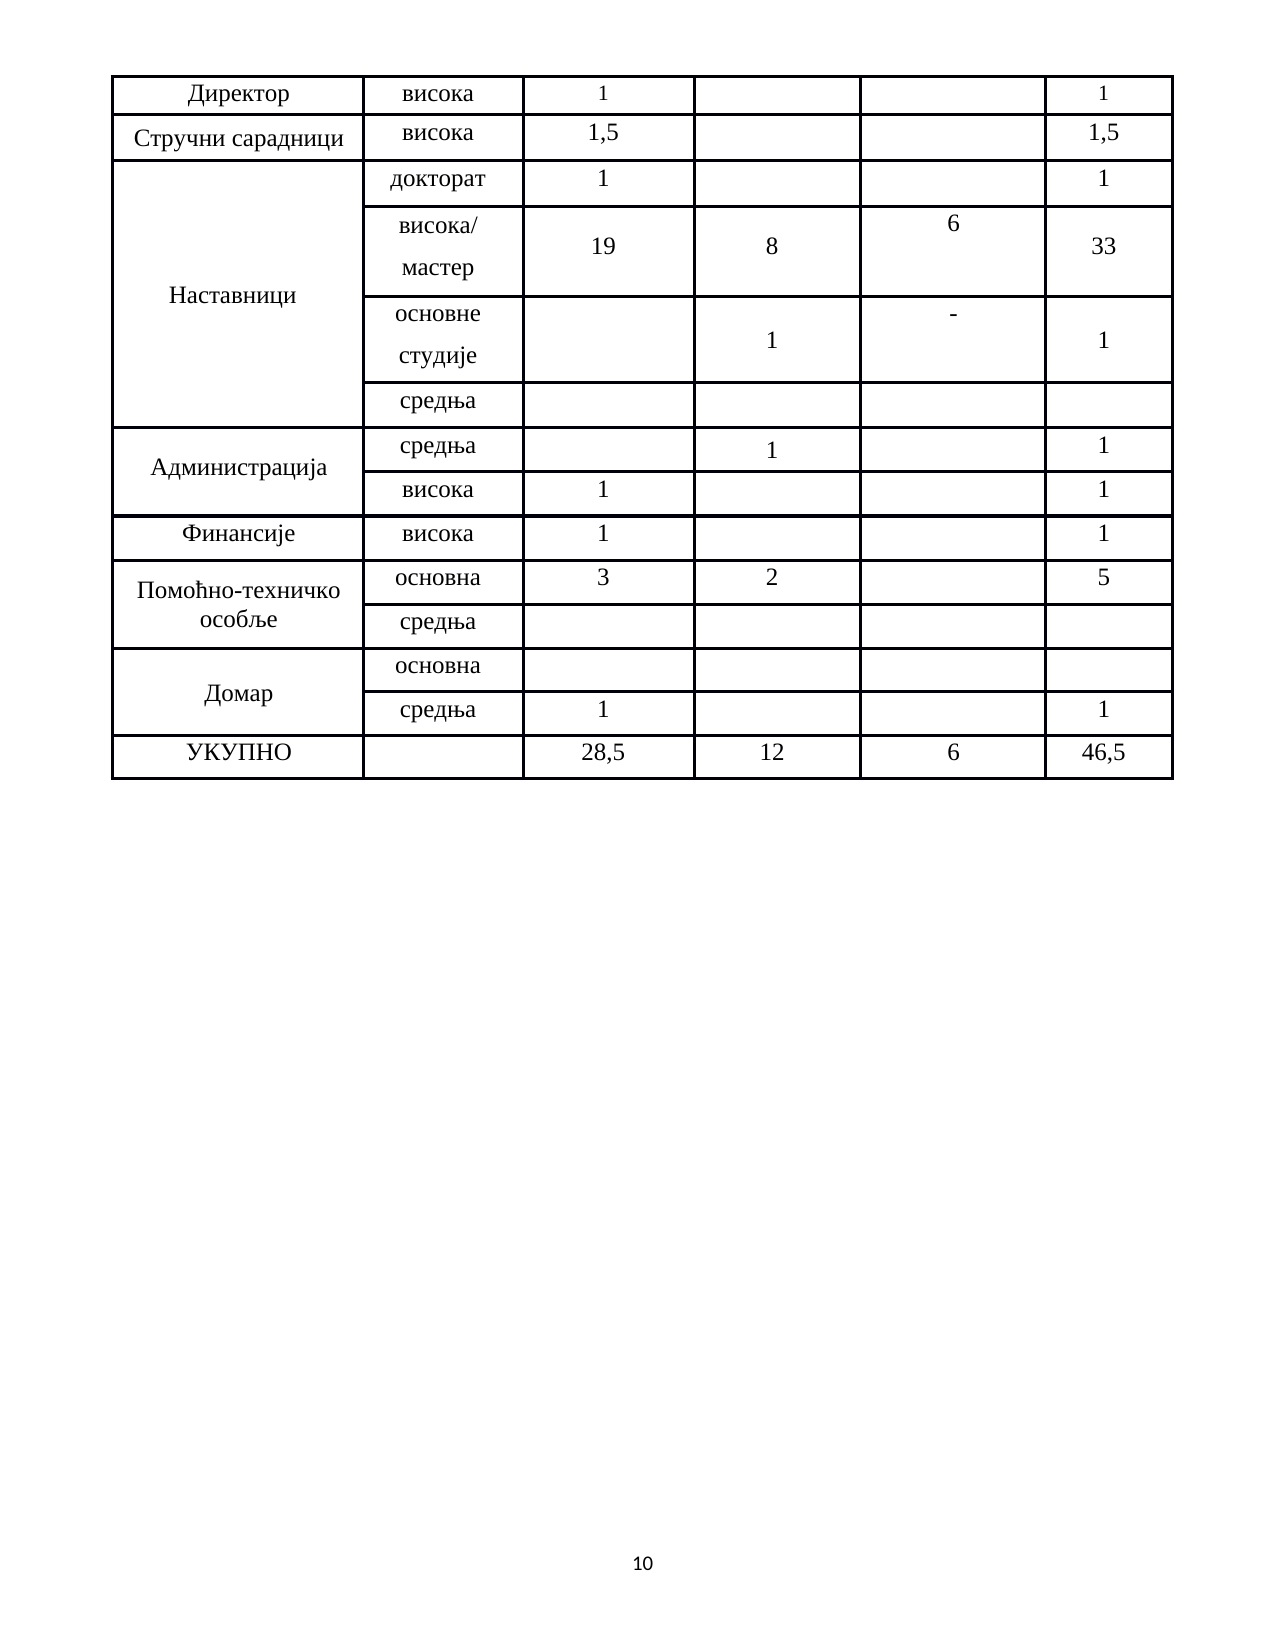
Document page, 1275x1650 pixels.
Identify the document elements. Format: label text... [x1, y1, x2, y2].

table_cell 3 [525, 562, 693, 603]
table_cell [1047, 650, 1171, 690]
table_cell 1 [1047, 693, 1171, 734]
table_cell средња [365, 693, 522, 734]
table_cell основна [365, 562, 522, 603]
table_cell [862, 650, 1044, 690]
table_cell 1 [1047, 429, 1171, 470]
table_cell 1 [525, 78, 693, 113]
table_cell 1 [1047, 518, 1171, 558]
table_cell 6 [862, 208, 1044, 295]
table_cell [525, 298, 693, 381]
table_cell 1,5 [525, 116, 693, 159]
table_cell [1047, 384, 1171, 426]
table_cell Помоћно-техничко особље [114, 562, 362, 647]
table_cell [696, 473, 859, 514]
table_cell [862, 562, 1044, 603]
table_cell 1 [525, 693, 693, 734]
table_cell 5 [1047, 562, 1171, 603]
table_cell [862, 473, 1044, 514]
table_cell [862, 518, 1044, 558]
table_cell докторат [365, 162, 522, 205]
table_cell [696, 518, 859, 558]
table_cell висока [365, 473, 522, 514]
table_cell средња [365, 429, 522, 470]
table_cell 1,5 [1047, 116, 1171, 159]
table_cell 46,5 [1047, 737, 1171, 777]
table_cell [696, 650, 859, 690]
table_cell [696, 116, 859, 159]
table_cell 1 [696, 298, 859, 381]
table_cell Стручни сарадници [114, 116, 362, 159]
table_cell висока/мастер [365, 208, 522, 295]
table_cell висока [365, 116, 522, 159]
table_cell 19 [525, 208, 693, 295]
table_cell [365, 737, 522, 777]
table_cell 1 [525, 473, 693, 514]
table_cell [862, 693, 1044, 734]
table_cell 1 [525, 518, 693, 558]
table_cell [862, 162, 1044, 205]
table_cell [696, 693, 859, 734]
table_cell висока [365, 518, 522, 558]
table_cell [862, 384, 1044, 426]
table_cell средња [365, 384, 522, 426]
table_cell [525, 429, 693, 470]
table_cell 1 [1047, 78, 1171, 113]
table_cell 8 [696, 208, 859, 295]
table_cell 1 [1047, 298, 1171, 381]
table_cell [862, 606, 1044, 647]
table_cell [525, 606, 693, 647]
table_cell [862, 429, 1044, 470]
table_cell 28,5 [525, 737, 693, 777]
table_cell 33 [1047, 208, 1171, 295]
table_cell Финансије [114, 518, 362, 558]
table_cell [862, 116, 1044, 159]
table_cell 1 [1047, 473, 1171, 514]
table_cell - [862, 298, 1044, 381]
table_cell Наставници [114, 162, 362, 426]
table_cell [696, 606, 859, 647]
table_cell [525, 650, 693, 690]
table_cell 1 [1047, 162, 1171, 205]
table_cell Домар [114, 650, 362, 734]
table_cell [696, 162, 859, 205]
table_cell Директор [114, 78, 362, 113]
table_cell [1047, 606, 1171, 647]
table_cell Администрација [114, 429, 362, 514]
table_cell [696, 78, 859, 113]
table_cell [525, 384, 693, 426]
table_cell висока [365, 78, 522, 113]
table_cell 12 [696, 737, 859, 777]
table_cell [696, 384, 859, 426]
table_cell средња [365, 606, 522, 647]
table_cell основне студије [365, 298, 522, 381]
table_cell 1 [696, 429, 859, 470]
table_cell 6 [862, 737, 1044, 777]
table_cell 2 [696, 562, 859, 603]
table_cell [862, 78, 1044, 113]
table_cell УКУПНО [114, 737, 362, 777]
table_cell основна [365, 650, 522, 690]
table_cell 1 [525, 162, 693, 205]
